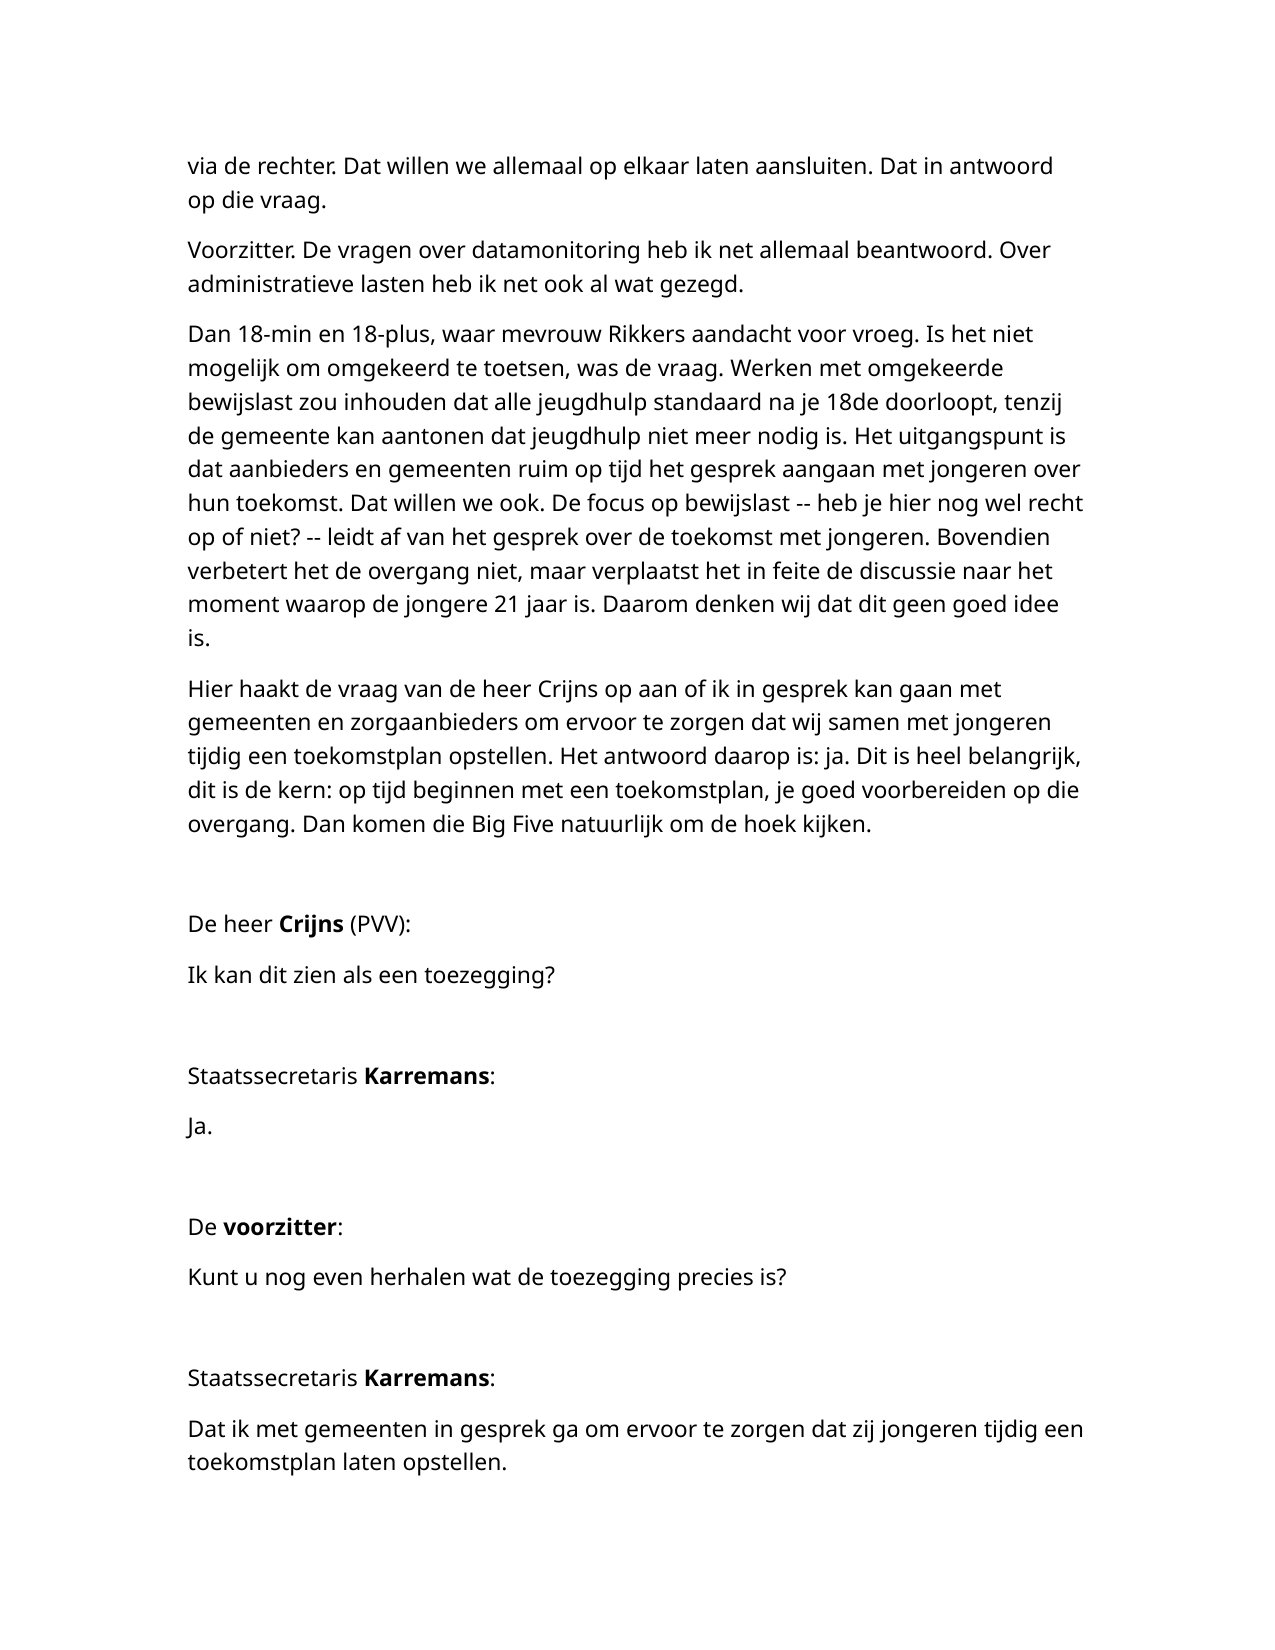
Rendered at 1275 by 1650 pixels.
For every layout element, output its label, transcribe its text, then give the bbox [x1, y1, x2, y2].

text Dat ik met gemeenten in gesprek ga om ervoor te zorgen dat zij jongeren tijdig een toekomstplan laten opstellen. [187, 1412, 1087, 1477]
text Ik kan dit zien als een toezegging? [187, 959, 1087, 990]
text Ja. [187, 1110, 1087, 1141]
text Dan 18-min en 18-plus, waar mevrouw Rikkers aandacht voor vroeg. Is het niet mogelijk om omgekeerd te toetsen, was de vraag. Werken met omgekeerde bewijslast zou inhouden dat alle jeugdhulp standaard na je 18de doorloopt, tenzij de gemeente kan aantonen dat jeugdhulp niet meer nodig is. Het uitgangspunt is dat aanbieders en gemeenten ruim op tijd het gesprek aangaan met jongeren over hun toekomst. Dat willen we ook. De focus op bewijslast -- heb je hier nog wel recht op of niet? -- leidt af van het gesprek over de toekomst met jongeren. Bovendien verbetert het de overgang niet, maar verplaatst het in feite de discussie naar het moment waarop de jongere 21 jaar is. Daarom denken wij dat dit geen goed idee is. [187, 318, 1087, 653]
text De heer Crijns (PVV): [187, 908, 1087, 939]
text Voorzitter. De vragen over datamonitoring heb ik net allemaal beantwoord. Over administratieve lasten heb ik net ook al wat gezegd. [187, 234, 1087, 299]
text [187, 150, 1087, 215]
text Staatssecretaris Karremans: [187, 1362, 1087, 1393]
text Hier haakt de vraag van de heer Crijns op aan of ik in gesprek kan gaan met gemeenten en zorgaanbieders om ervoor te zorgen dat wij samen met jongeren tijdig een toekomstplan opstellen. Het antwoord daarop is: ja. Dit is heel belangrijk, dit is de kern: op tijd beginnen met een toekomstplan, je goed voorbereiden op die overgang. Dan komen die Big Five natuurlijk om de hoek kijken. [187, 672, 1087, 839]
text De voorzitter: [187, 1211, 1087, 1242]
text Staatssecretaris Karremans: [187, 1059, 1087, 1091]
text Kunt u nog even herhalen wat de toezegging precies is? [187, 1261, 1087, 1292]
